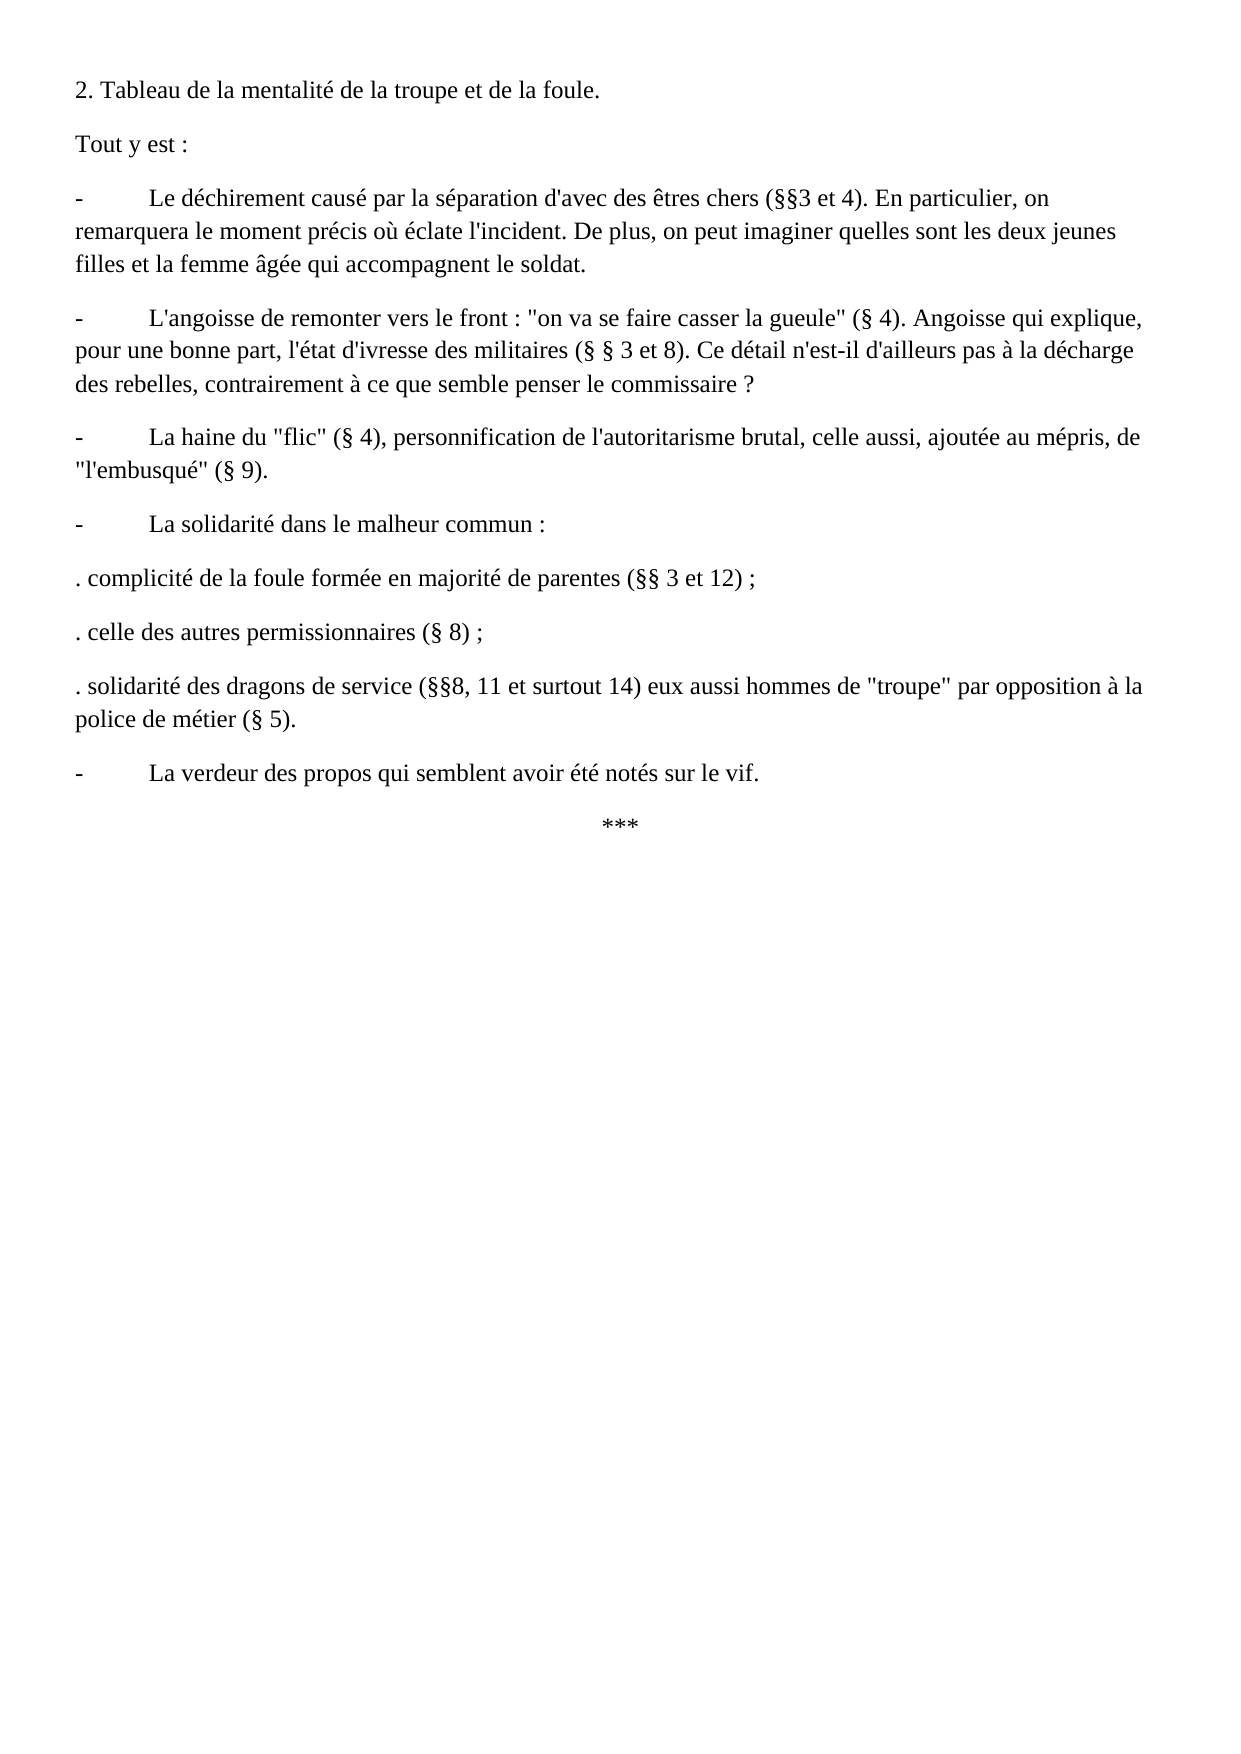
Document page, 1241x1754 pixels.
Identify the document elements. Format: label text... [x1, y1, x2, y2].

text Tout y est : [75, 129, 1165, 158]
text . celle des autres permissionnaires (§ 8) ; [75, 617, 1165, 646]
text *** [75, 812, 1165, 840]
text 2. Tableau de la mentalité de la troupe et de la foule. [75, 75, 1165, 104]
text - La verdeur des propos qui semblent avoir été notés sur le vif. [75, 758, 1165, 787]
text - L'angoisse de remonter vers le front : "on va se faire casser la gueule" (§ 4). Angoisse qui explique, pour une bonne part, l'état d'ivresse des militaires (§ § 3 et 8). Ce détail n'est-il d'ailleurs pas à la décharge des rebelles, contrairement à ce que semble penser le commissaire ? [75, 303, 1165, 397]
text - La haine du "flic" (§ 4), personnification de l'autoritarisme brutal, celle aussi, ajoutée au mépris, de "l'embusqué" (§ 9). [75, 422, 1165, 484]
text - La solidarité dans le malheur commun : [75, 509, 1165, 538]
text . complicité de la foule formée en majorité de parentes (§§ 3 et 12) ; [75, 563, 1165, 592]
text . solidarité des dragons de service (§§8, 11 et surtout 14) eux aussi hommes de "troupe" par opposition à la police de métier (§ 5). [75, 671, 1165, 733]
text - Le déchirement causé par la séparation d'avec des êtres chers (§§3 et 4). En particulier, on remarquera le moment précis où éclate l'incident. De plus, on peut imaginer quelles sont les deux jeunes filles et la femme âgée qui accompagnent le soldat. [75, 183, 1165, 277]
